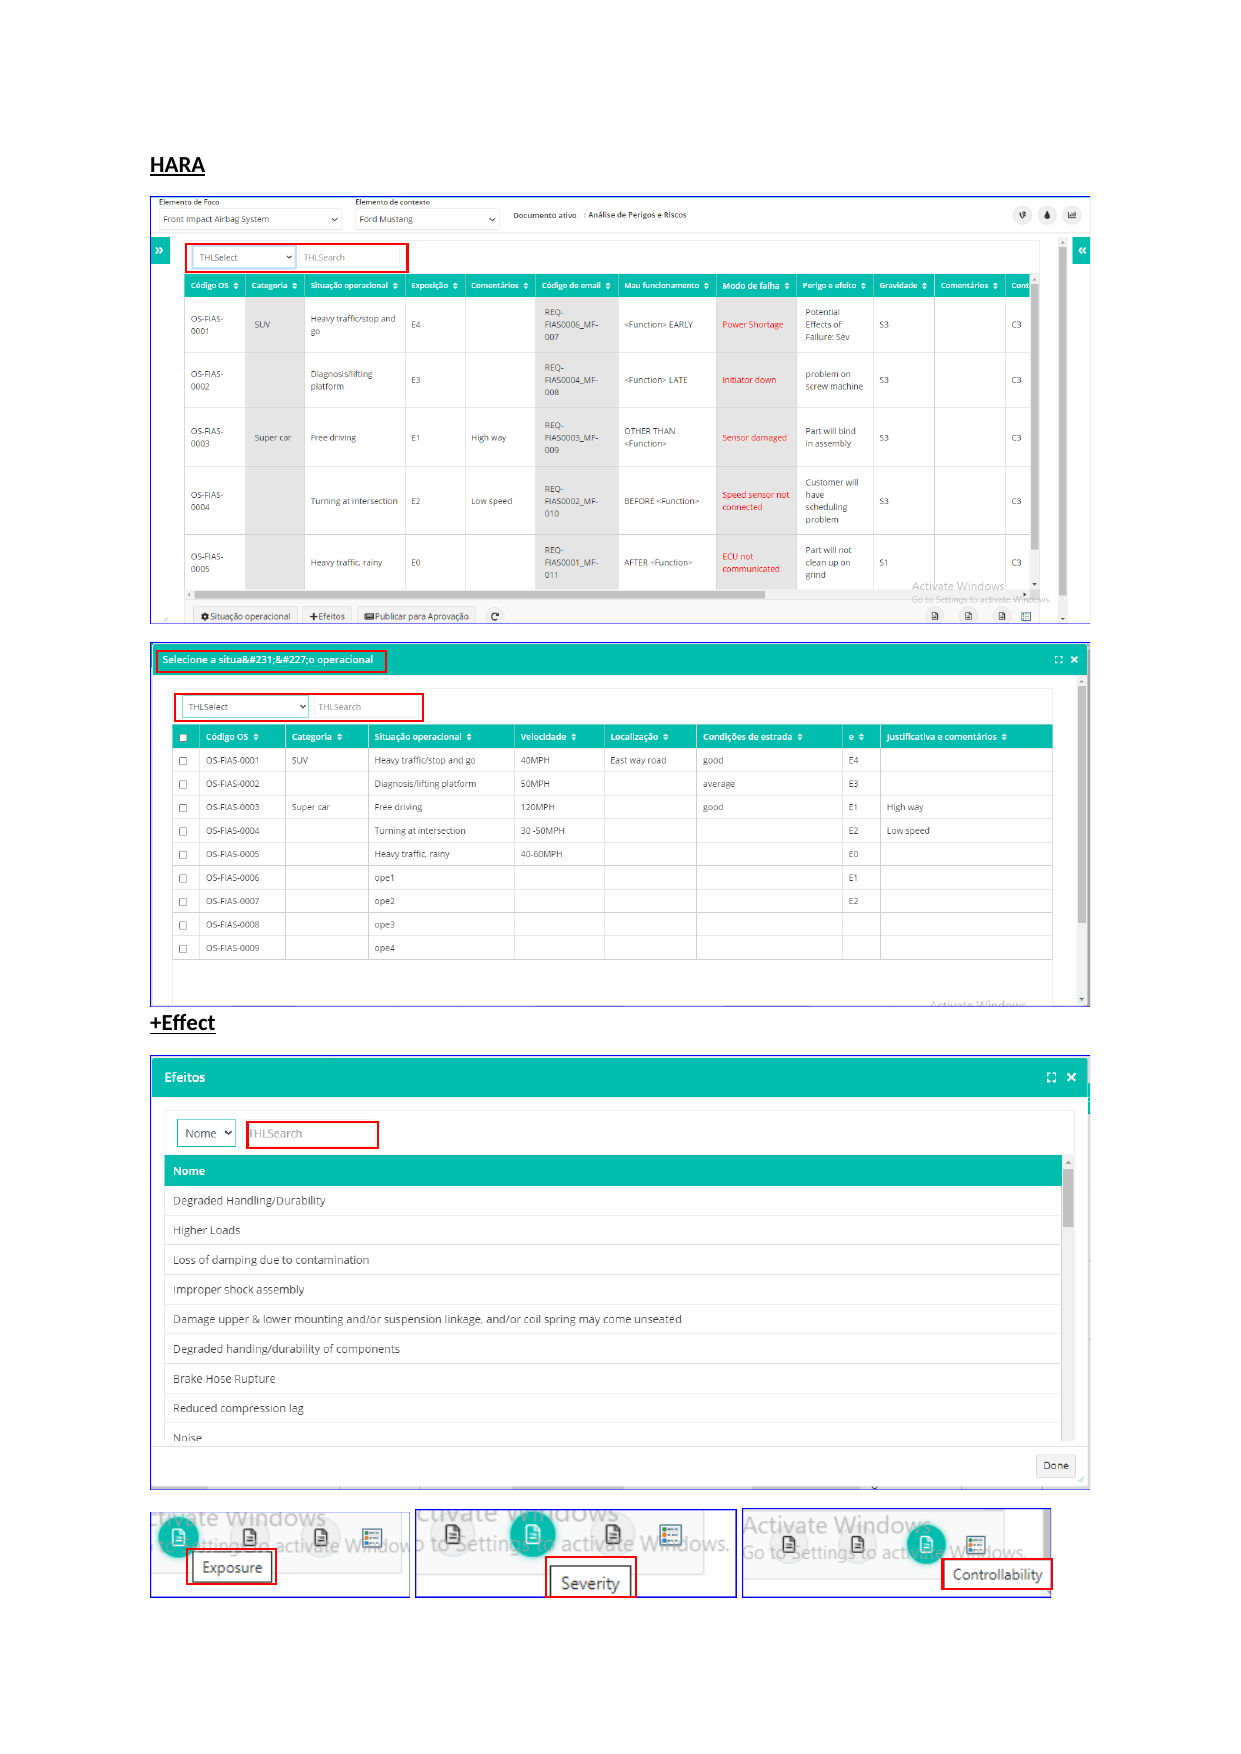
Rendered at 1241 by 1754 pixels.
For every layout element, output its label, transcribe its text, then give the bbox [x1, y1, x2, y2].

picture [150, 196, 1091, 624]
picture [944, 1560, 1051, 1588]
picture [150, 642, 1091, 1007]
text +Effect [150, 1007, 1090, 1037]
text HARA [150, 150, 1090, 178]
picture [150, 1512, 410, 1598]
picture [150, 1055, 1091, 1490]
picture [415, 1509, 737, 1598]
picture [742, 1508, 1052, 1598]
picture [547, 1558, 635, 1596]
